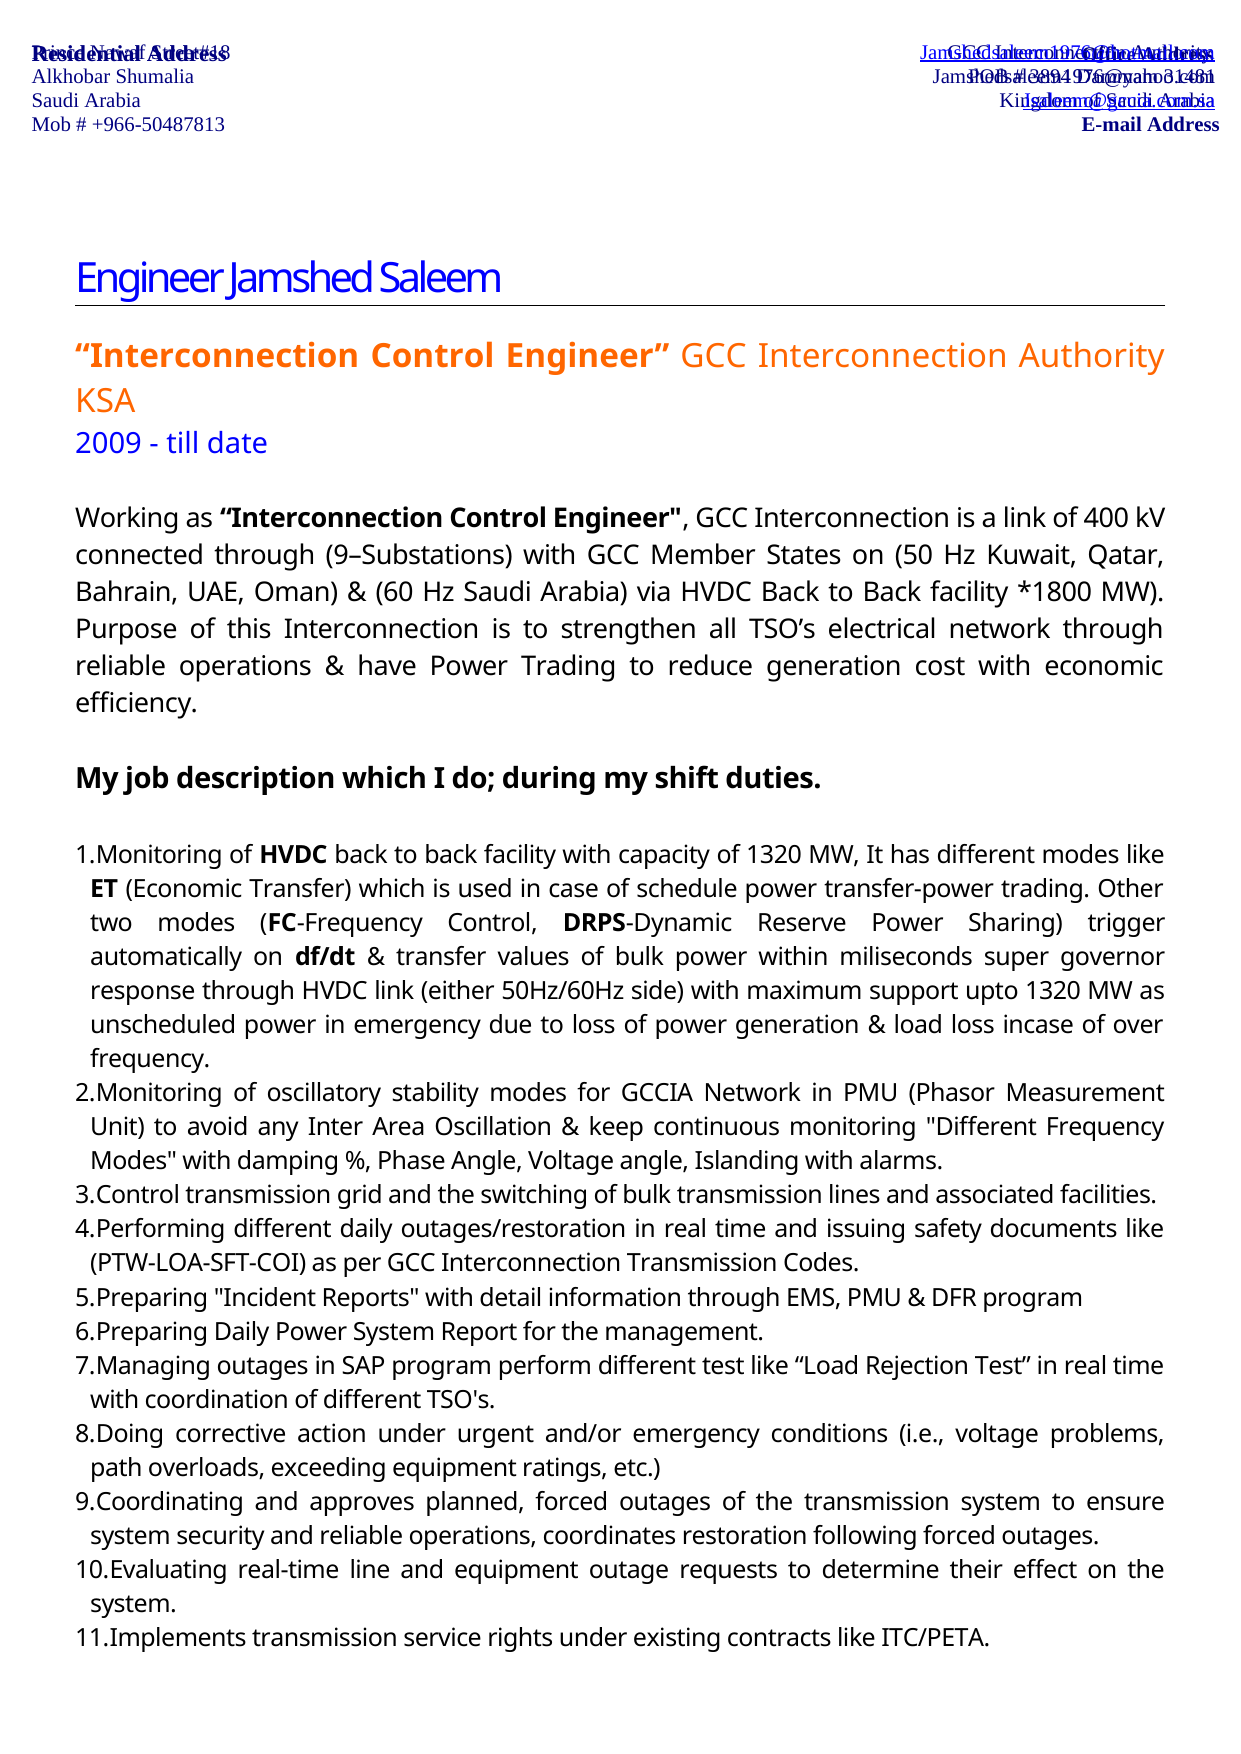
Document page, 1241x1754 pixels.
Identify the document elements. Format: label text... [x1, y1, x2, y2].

text My job description which I do; during my shift duties. [75, 757, 1165, 797]
list Preparing "Incident Reports" with detail information through EMS, PMU & DFR program [75, 1279, 1165, 1313]
list Preparing Daily Power System Report for the management. [75, 1313, 1165, 1347]
list Doing corrective action under urgent and/or emergency conditions (i.e., voltage problems, path overloads, exceeding equipment ratings, etc.) [75, 1415, 1165, 1483]
text “Interconnection Control Engineer” GCC Interconnection Authority KSA [75, 331, 1165, 422]
list Evaluating real-time line and equipment outage requests to determine their effect on the system. [75, 1552, 1165, 1620]
list Monitoring of oscillatory stability modes for GCCIA Network in PMU (Phasor Measurement Unit) to avoid any Inter Area Oscillation & keep continuous monitoring "Different Frequency Modes" with damping %, Phase Angle, Voltage angle, Islanding with alarms. [75, 1075, 1165, 1177]
text Jamshedsaleem1976@hotmail.com [106, 40, 1215, 64]
text Jsaleem@gccia.com.sa [106, 88, 1215, 112]
list Managing outages in SAP program perform different test like “Load Rejection Test” in real time with coordination of different TSO's. [75, 1347, 1165, 1415]
list Performing different daily outages/restoration in real time and issuing safety documents like (PTW-LOA-SFT-COI) as per GCC Interconnection Transmission Codes. [75, 1211, 1165, 1279]
text Engineer Jamshed Saleem [75, 136, 1165, 305]
text Jamshedsaleem1976@yahoo.com [106, 64, 1215, 88]
list Control transmission grid and the switching of bulk transmission lines and associated facilities. [75, 1177, 1165, 1211]
list Monitoring of HVDC back to back facility with capacity of 1320 MW, It has different modes like ET (Economic Transfer) which is used in case of schedule power transfer-power trading. Other two modes (FC-Frequency Control, DRPS-Dynamic Reserve Power Sharing) trigger automatically on df/dt & transfer values of bulk power within miliseconds super governor response through HVDC link (either 50Hz/60Hz side) with maximum support upto 1320 MW as unscheduled power in emergency due to loss of power generation & load loss incase of over frequency. [75, 836, 1165, 1075]
text Working as “Interconnection Control Engineer", GCC Interconnection is a link of 400 kV connected through (9–Substations) with GCC Member States on (50 Hz Kuwait, Qatar, Bahrain, UAE, Oman) & (60 Hz Saudi Arabia) via HVDC Back to Back facility *1800 MW). Purpose of this Interconnection is to strengthen all TSO’s electrical network through reliable operations & have Power Trading to reduce generation cost with economic efficiency. [75, 499, 1165, 720]
text 2009 - till date [75, 422, 1165, 462]
list Implements transmission service rights under existing contracts like ITC/PETA. [75, 1620, 1165, 1654]
text Mob # +966-50487813 E-mail Address [31, 112, 1220, 136]
list Coordinating and approves planned, forced outages of the transmission system to ensure system security and reliable operations, coordinates restoration following forced outages. [75, 1483, 1165, 1552]
